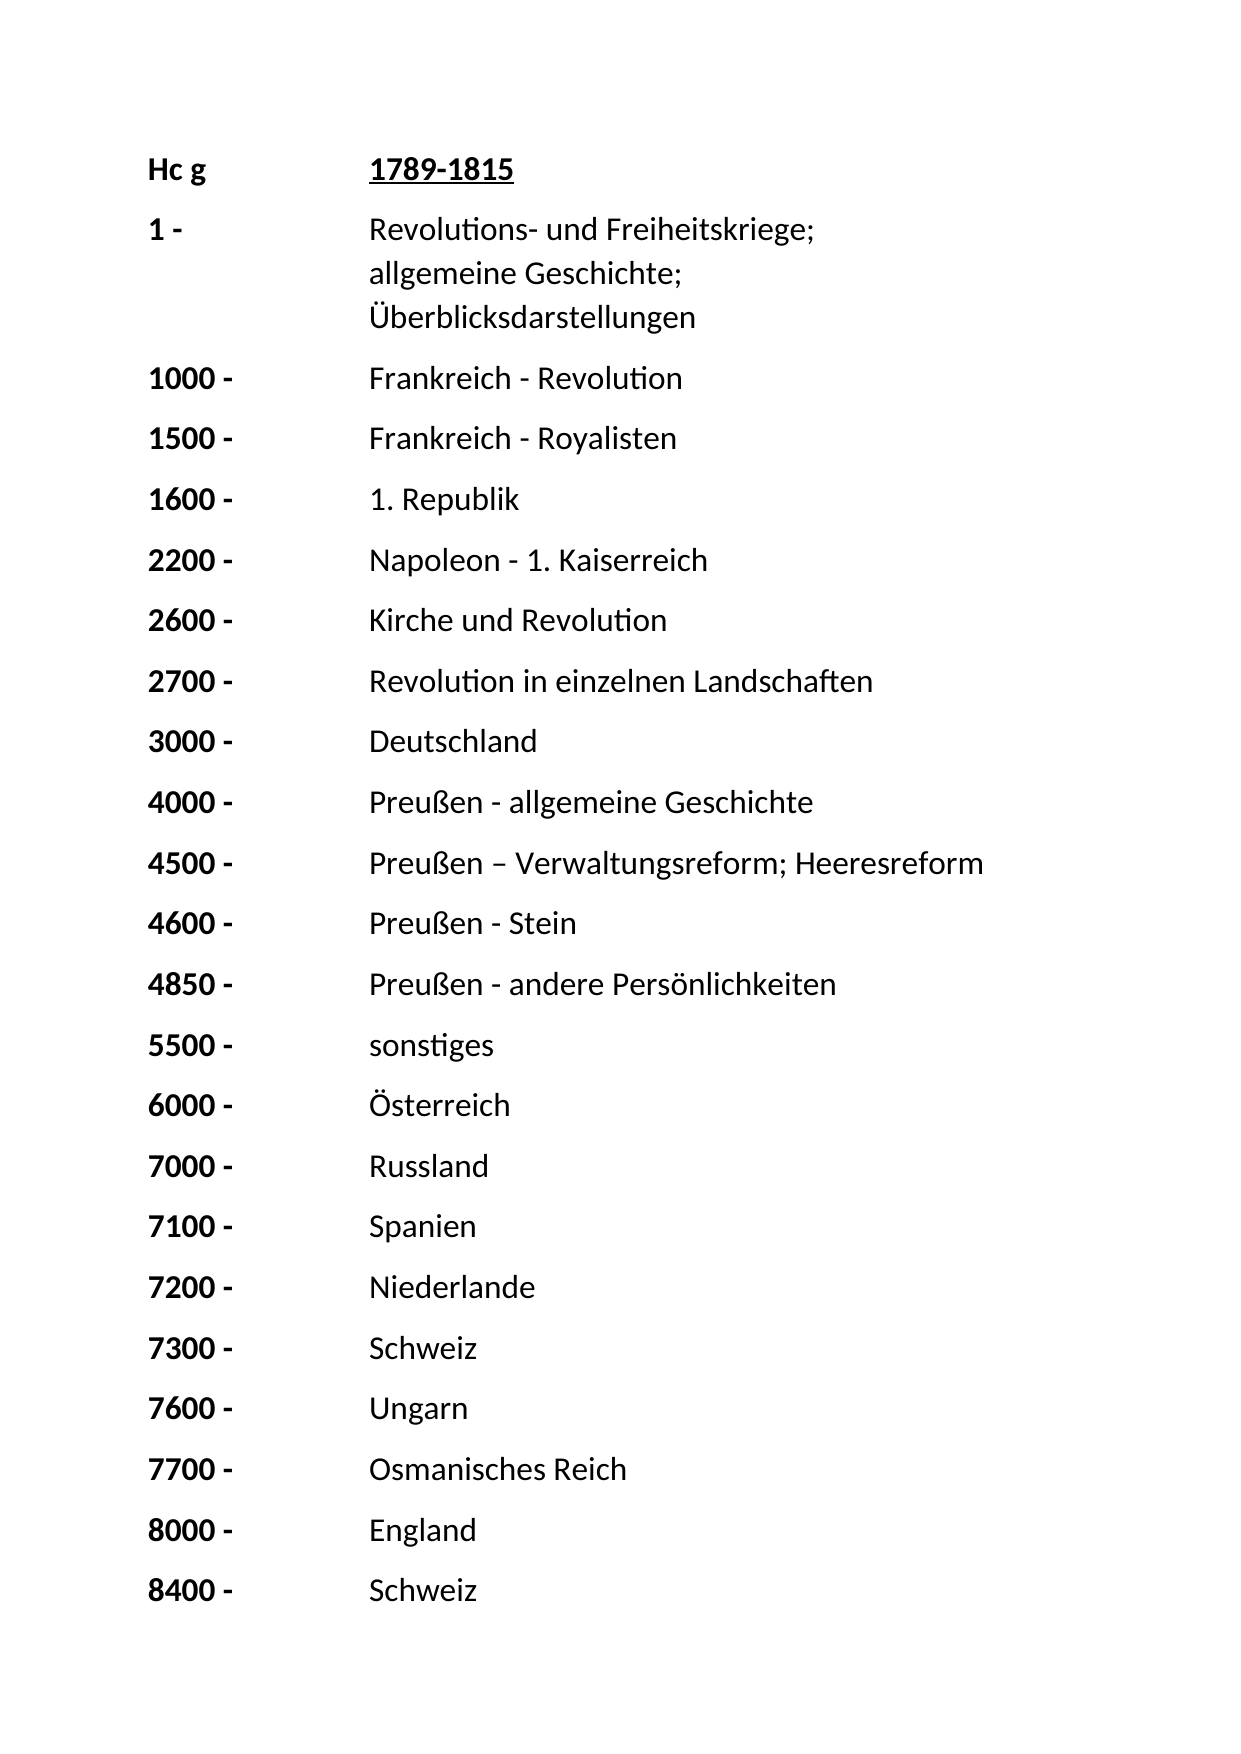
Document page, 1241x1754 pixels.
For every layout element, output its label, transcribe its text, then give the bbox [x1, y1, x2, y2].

text 3000 - Deutschland [148, 721, 1093, 761]
text 2600 - Kirche und Revolution [148, 599, 1093, 640]
text 7000 - Russland [148, 1145, 1093, 1186]
text 7700 - Osmanisches Reich [148, 1448, 1093, 1489]
text 7300 - Schweiz [148, 1327, 1093, 1367]
text 1500 - Frankreich - Royalisten [148, 417, 1093, 458]
text 8400 - Schweiz [148, 1569, 1093, 1610]
text 4500 - Preußen – Verwaltungsreform; Heeresreform [148, 842, 1093, 882]
text 6000 - Österreich [148, 1084, 1093, 1125]
text 1 - Revolutions- und Freiheitskriege; allgemeine Geschichte; Überblicksdarstellungen [148, 208, 1093, 337]
text 4850 - Preußen - andere Persönlichkeiten [148, 963, 1093, 1004]
text 7600 - Ungarn [148, 1387, 1093, 1428]
text Hc g 1789-1815 [148, 148, 1093, 188]
text 8000 - England [148, 1509, 1093, 1549]
text 2700 - Revolution in einzelnen Landschaften [148, 660, 1093, 701]
text 7100 - Spanien [148, 1206, 1093, 1246]
text 1000 - Frankreich - Revolution [148, 357, 1093, 397]
text 4600 - Preußen - Stein [148, 902, 1093, 943]
text 7200 - Niederlande [148, 1266, 1093, 1307]
text 4000 - Preußen - allgemeine Geschichte [148, 781, 1093, 822]
text 2200 - Napoleon - 1. Kaiserreich [148, 539, 1093, 579]
text 1600 - 1. Republik [148, 478, 1093, 519]
text 5500 - sonstiges [148, 1024, 1093, 1064]
